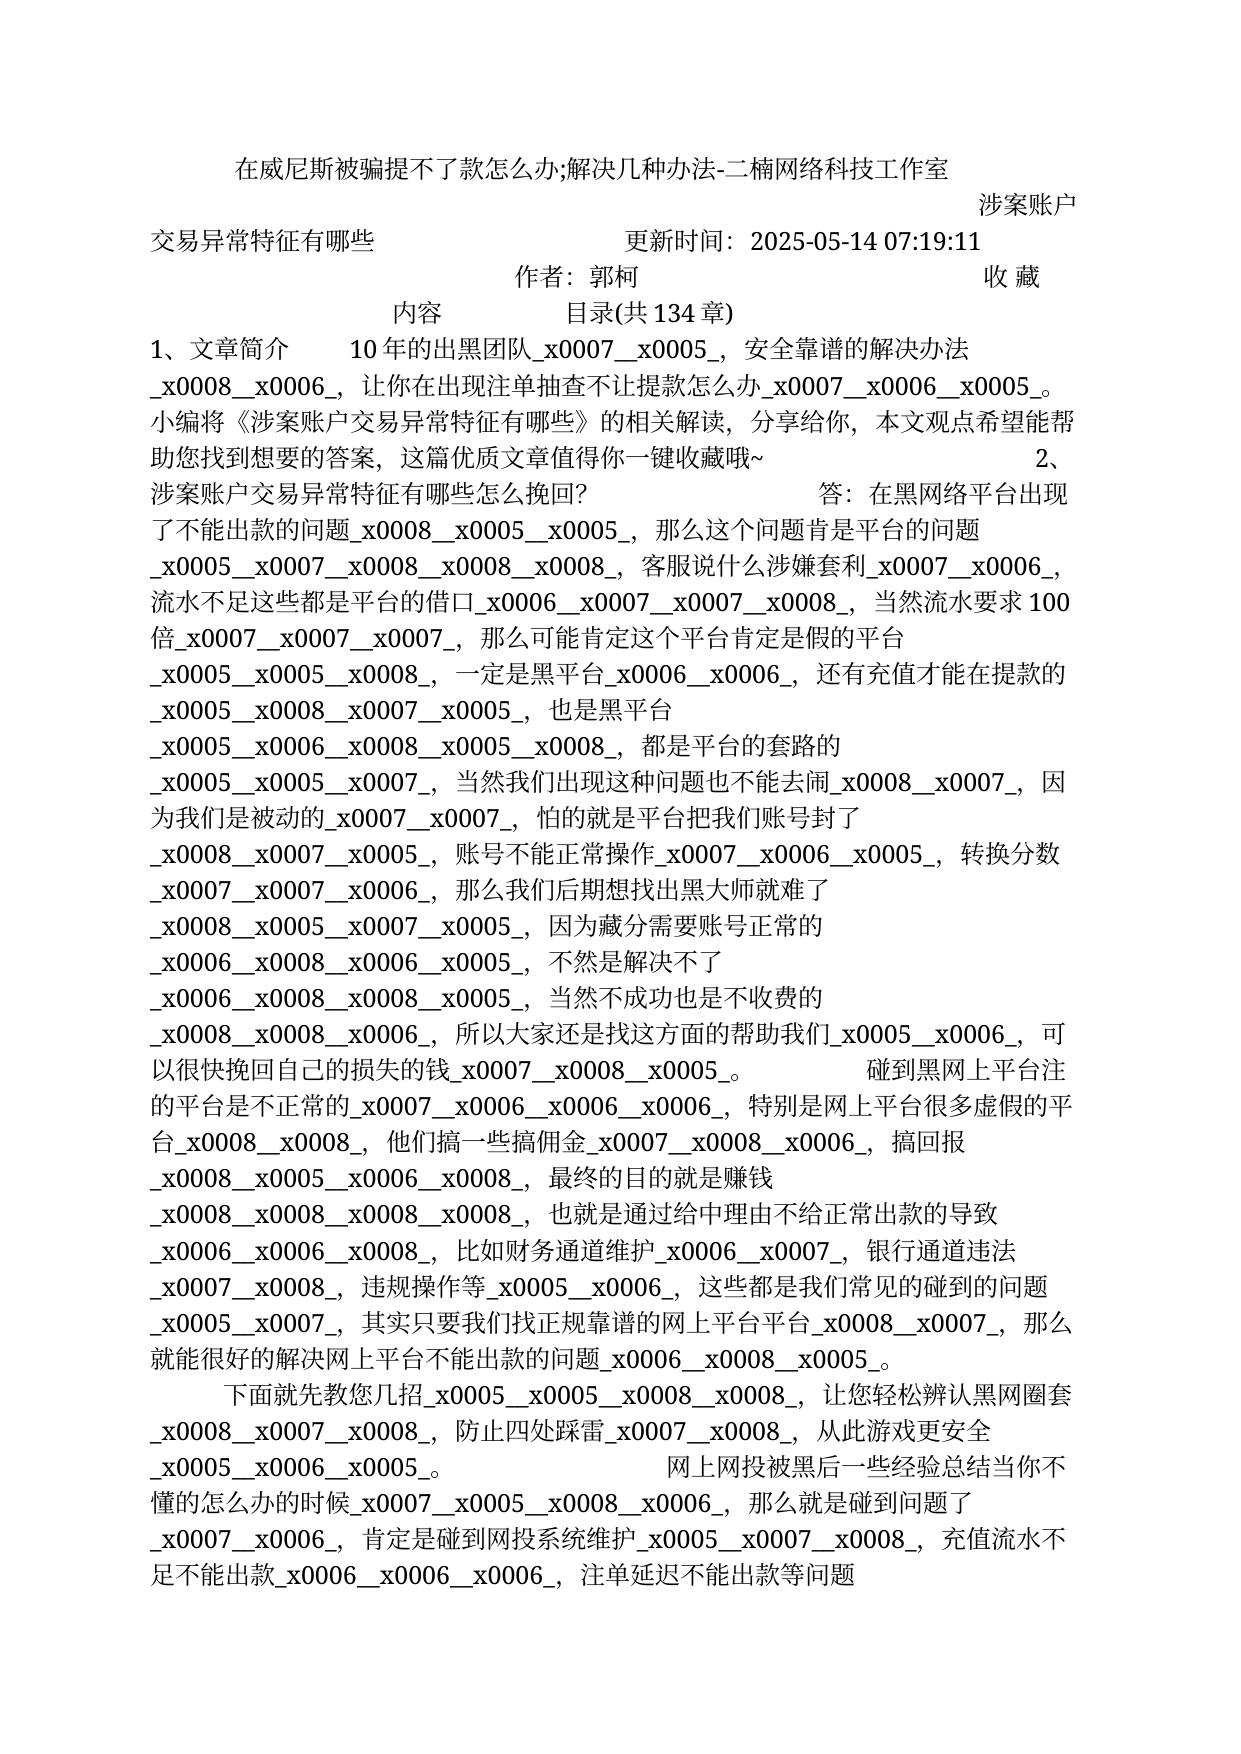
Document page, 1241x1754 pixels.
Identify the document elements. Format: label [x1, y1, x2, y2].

text [150, 150, 1090, 1592]
